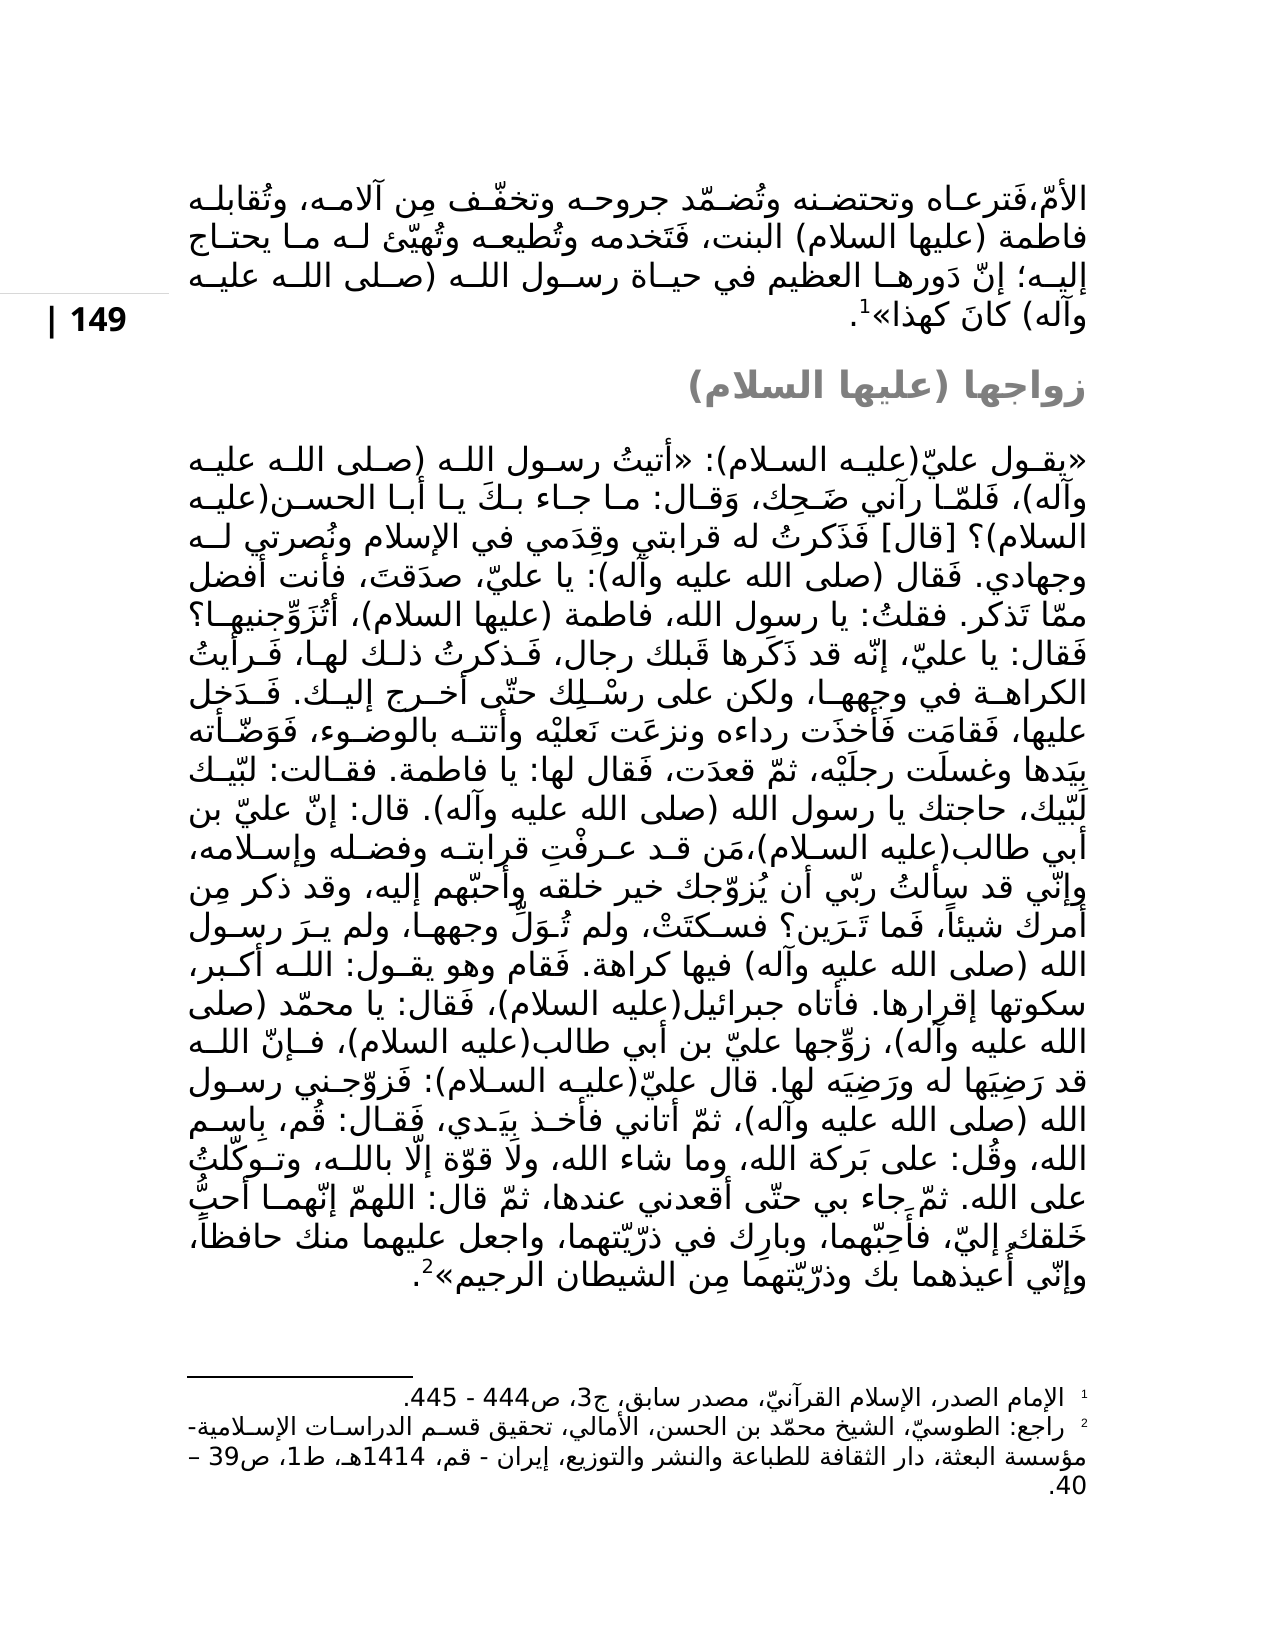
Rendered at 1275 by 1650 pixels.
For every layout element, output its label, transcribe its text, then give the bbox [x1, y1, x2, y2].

text «يقول عليّ(عليه السلام): «أتيتُ رسول الله (صلى الله عليه وآله)، فَلمّا رآني ضَحِك، وَقال: ما جاء بكَ يا أبا الحسن(عليه السلام)؟ [قال] فَذَكرتُ له قرابتي وقِدَمي في الإسلام ونُصرتي له وجهادي. فَقال (صلى الله عليه وآله): يا عليّ، صدَقتَ، فأنت أفضل ممّا تَذكر. فقلتُ: يا رسول الله، فاطمة (عليها السلام)، أتُزَوِّجنيها؟ فَقال: يا عليّ، إنّه قد ذَكَرها قَبلك رجال، فَذكرتُ ذلك لها، فَرأيتُ الكراهة في وجهها، ولكن على رسْلِك حتّى أخرج إليك. فَدَخل عليها، فَقامَت فَأخذَت رداءه ونزعَت نَعليْه وأتته بالوضوء، فَوَضّأته بِيَدها وغسلَت رجلَيْه، ثمّ قعدَت، فَقال لها: يا فاطمة. فقالت: لبّيك لبّيك، حاجتك يا رسول الله (صلى الله عليه وآله). قال: إنّ عليّ بن أبي طالب(عليه السلام)،مَن قد عرفْتِ قرابته وفضله وإسلامه، وإنّي قد سألتُ ربّي أن يُزوّجك خير خلقه وأحبّهم إليه، وقد ذكر مِن أمرك شيئاً، فَما تَرَين؟ فسكتَتْ، ولم تُوَلِّ وجهها، ولم يرَ رسول الله (صلى الله عليه وآله) فيها كراهة. فَقام وهو يقول: الله أكبر، سكوتها إقرارها. فأتاه جبرائيل(عليه السلام)، فَقال: يا محمّد (صلى الله عليه وآله)، زوِّجها عليّ بن أبي طالب(عليه السلام)، فإنّ الله قد رَضِيَها له ورَضِيَه لها. قال عليّ(عليه السلام): فَزوّجني رسول الله (صلى الله عليه وآله)، ثمّ أتاني فأخذ بِيَدي، فَقال: قُم، بِاسم الله، وقُل: على بَركة الله، وما شاء الله، ولا قوّة إلّا بالله، وتوكّلتُ على الله. ثمّ جاء بي حتّى أقعدني عندها، ثمّ قال: اللهمّ إنّهما أحبُّ خَلقك إليّ، فأَحِبّهما، وبارِك في ذرّيّتهما، واجعل عليهما منك حافظاً، وإنّي أُعيذهما بك وذرّيّتهما مِن الشيطان الرجيم». [187, 440, 1087, 1295]
text الأمّ،فَترعاه وتحتضنه وتُضمّد جروحه وتخفّف مِن آلامه، وتُقابله فاطمة (عليها السلام) البنت، فَتَخدمه وتُطيعه وتُهيّئ له ما يحتاج إليه؛ إنّ دَورها العظيم في حياة رسول الله (صلى الله عليه وآله) كانَ كهذا». [187, 179, 1087, 334]
subtitle زواجها (عليها السلام) [187, 364, 1087, 407]
